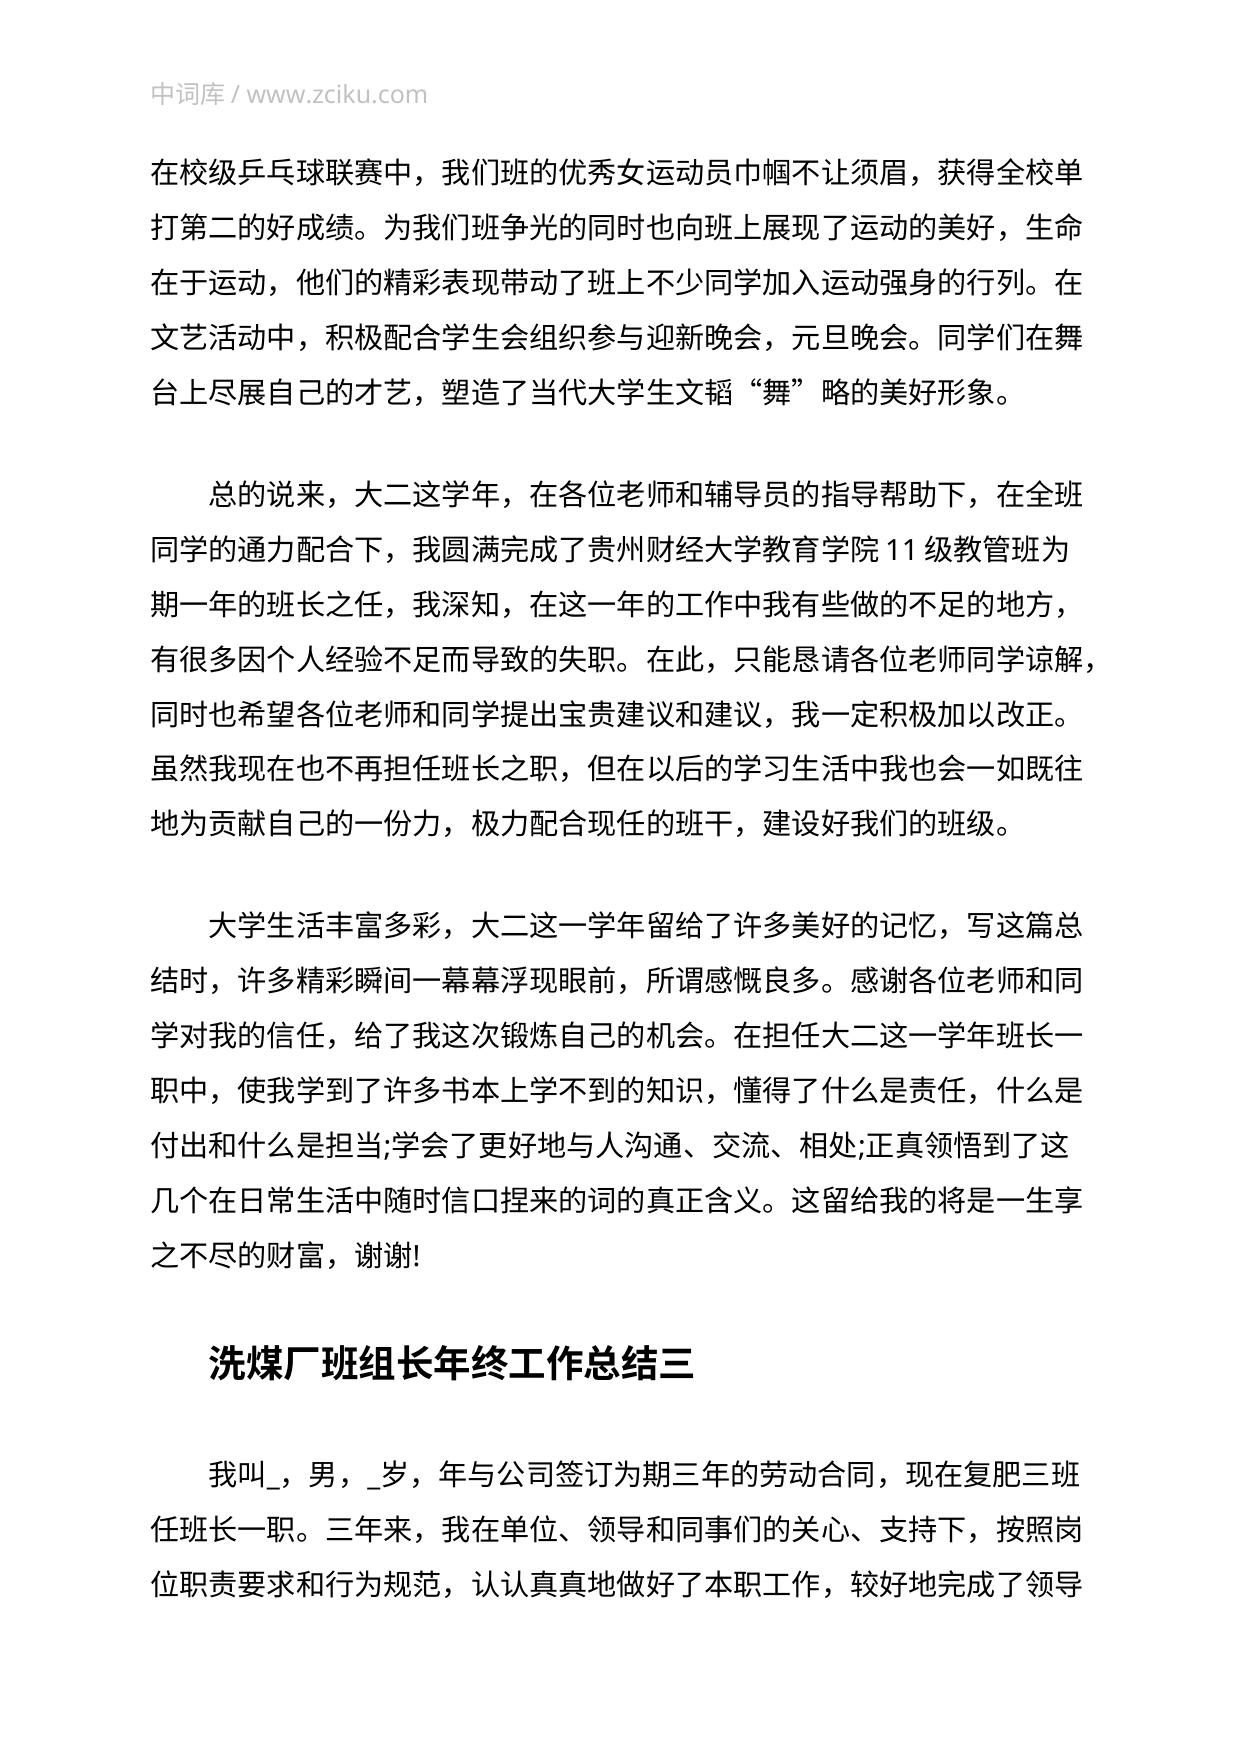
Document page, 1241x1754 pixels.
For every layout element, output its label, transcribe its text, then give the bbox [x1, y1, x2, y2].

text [150, 150, 1090, 412]
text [150, 1451, 1090, 1604]
text 总的说来，大二这学年，在各位老师和辅导员的指导帮助下，在全班同学的通力配合下，我圆满完成了贵州财经大学教育学院11级教管班为期一年的班长之任，我深知，在这一年的工作中我有些做的不足的地方，有很多因个人经验不足而导致的失职。在此，只能恳请各位老师同学谅解，同时也希望各位老师和同学提出宝贵建议和建议，我一定积极加以改正。虽然我现在也不再担任班长之职，但在以后的学习生活中我也会一如既往地为贡献自己的一份力，极力配合现任的班干，建设好我们的班级。 [150, 471, 1090, 843]
text 洗煤厂班组长年终工作总结三 [150, 1334, 1090, 1388]
text 大学生活丰富多彩，大二这一学年留给了许多美好的记忆，写这篇总结时，许多精彩瞬间一幕幕浮现眼前，所谓感慨良多。感谢各位老师和同学对我的信任，给了我这次锻炼自己的机会。在担任大二这一学年班长一职中，使我学到了许多书本上学不到的知识，懂得了什么是责任，什么是付出和什么是担当;学会了更好地与人沟通、交流、相处;正真领悟到了这几个在日常生活中随时信口捏来的词的真正含义。这留给我的将是一生享之不尽的财富，谢谢! [150, 903, 1090, 1274]
